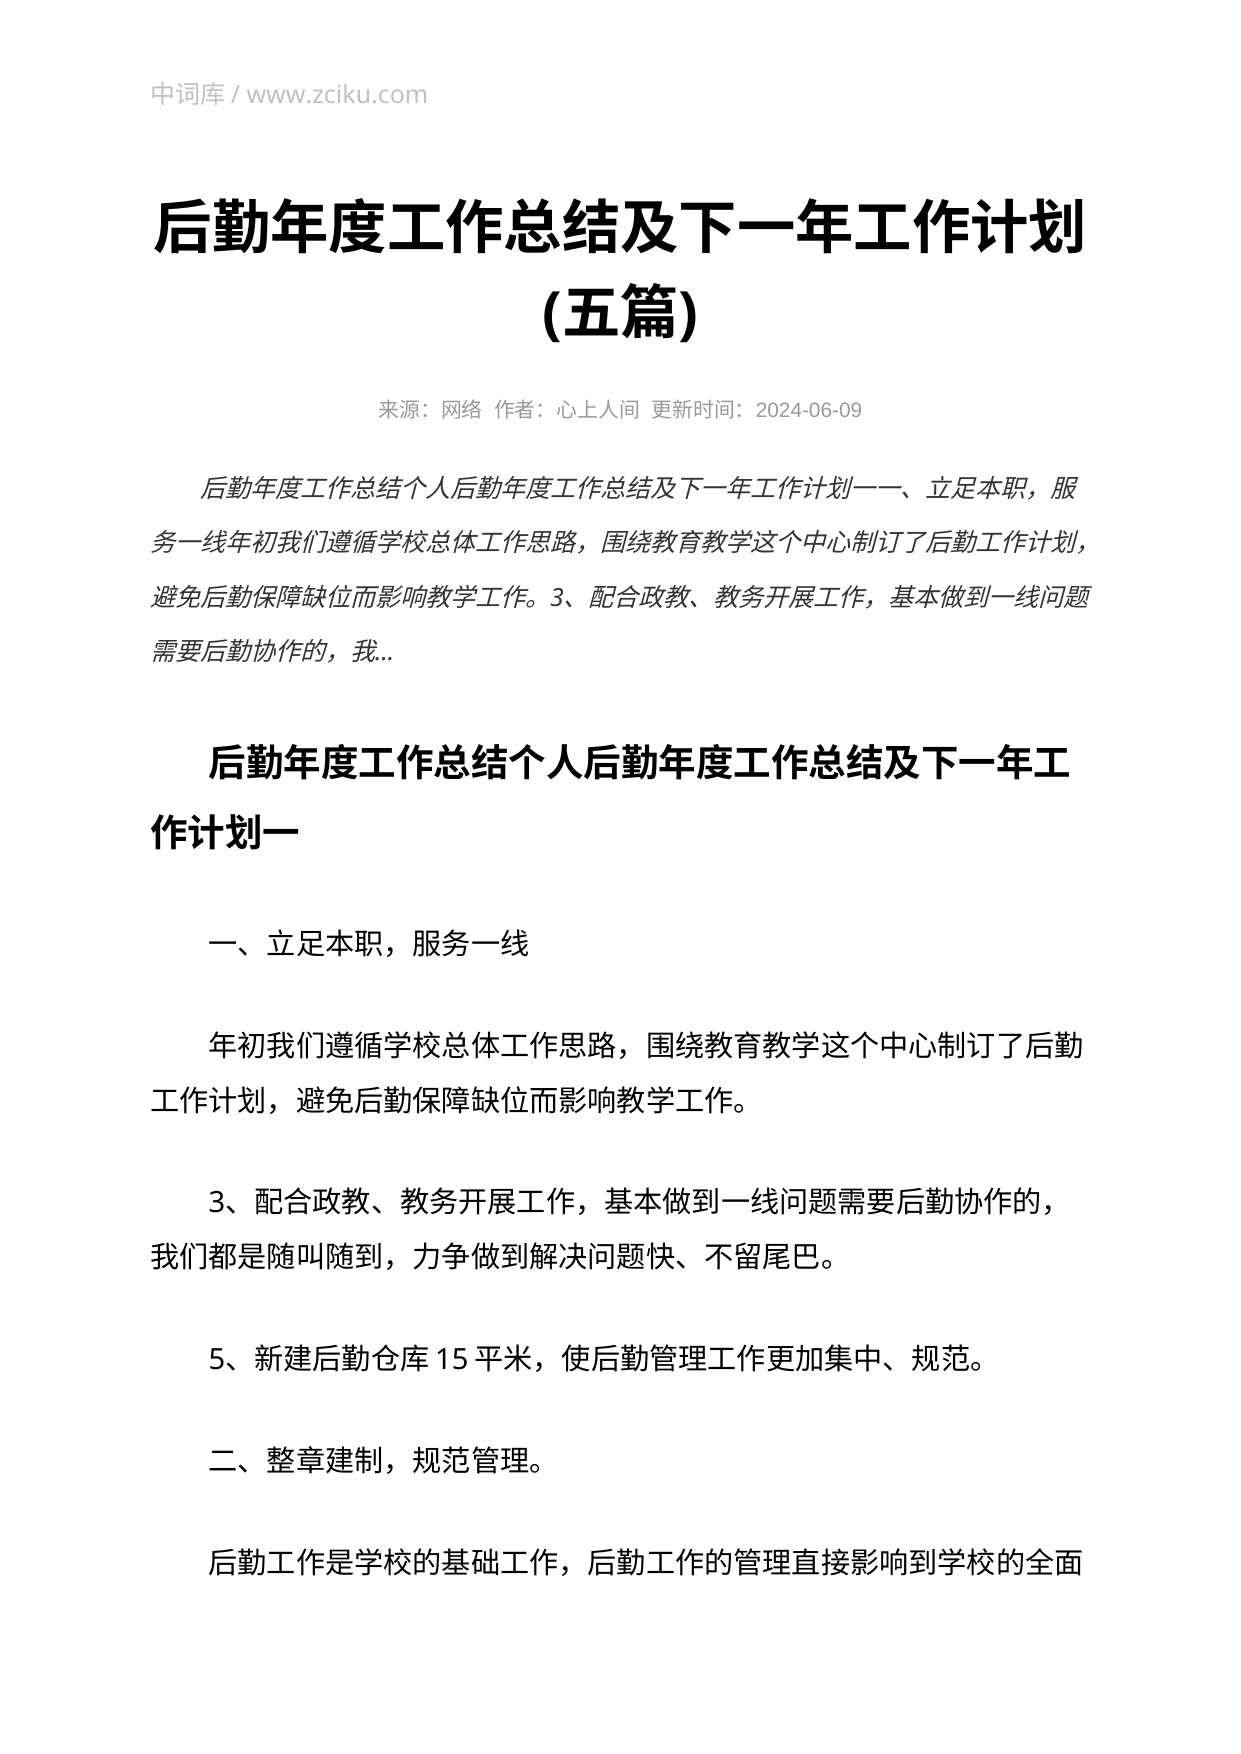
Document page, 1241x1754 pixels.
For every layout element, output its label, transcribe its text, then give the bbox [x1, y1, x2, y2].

text 后勤年度工作总结个人后勤年度工作总结及下一年工作计划一 [150, 733, 1090, 857]
subtitle 后勤年度工作总结及下一年工作计划(五篇) [150, 181, 1090, 351]
text 后勤年度工作总结个人后勤年度工作总结及下一年工作计划一一、立足本职，服务一线年初我们遵循学校总体工作思路，围绕教育教学这个中心制订了后勤工作计划，避免后勤保障缺位而影响教学工作。3、配合政教、教务开展工作，基本做到一线问题需要后勤协作的，我... [150, 468, 1090, 668]
text 5、新建后勤仓库15平米，使后勤管理工作更加集中、规范。 [150, 1336, 1090, 1378]
text 来源：网络 作者：心上人间 更新时间：2024-06-09 [150, 397, 1090, 421]
text 3、配合政教、教务开展工作，基本做到一线问题需要后勤协作的，我们都是随叫随到，力争做到解决问题快、不留尾巴。 [150, 1179, 1090, 1276]
text 二、整章建制，规范管理。 [150, 1438, 1090, 1480]
text 年初我们遵循学校总体工作思路，围绕教育教学这个中心制订了后勤工作计划，避免后勤保障缺位而影响教学工作。 [150, 1022, 1090, 1119]
text 一、立足本职，服务一线 [150, 921, 1090, 963]
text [150, 1539, 1090, 1582]
